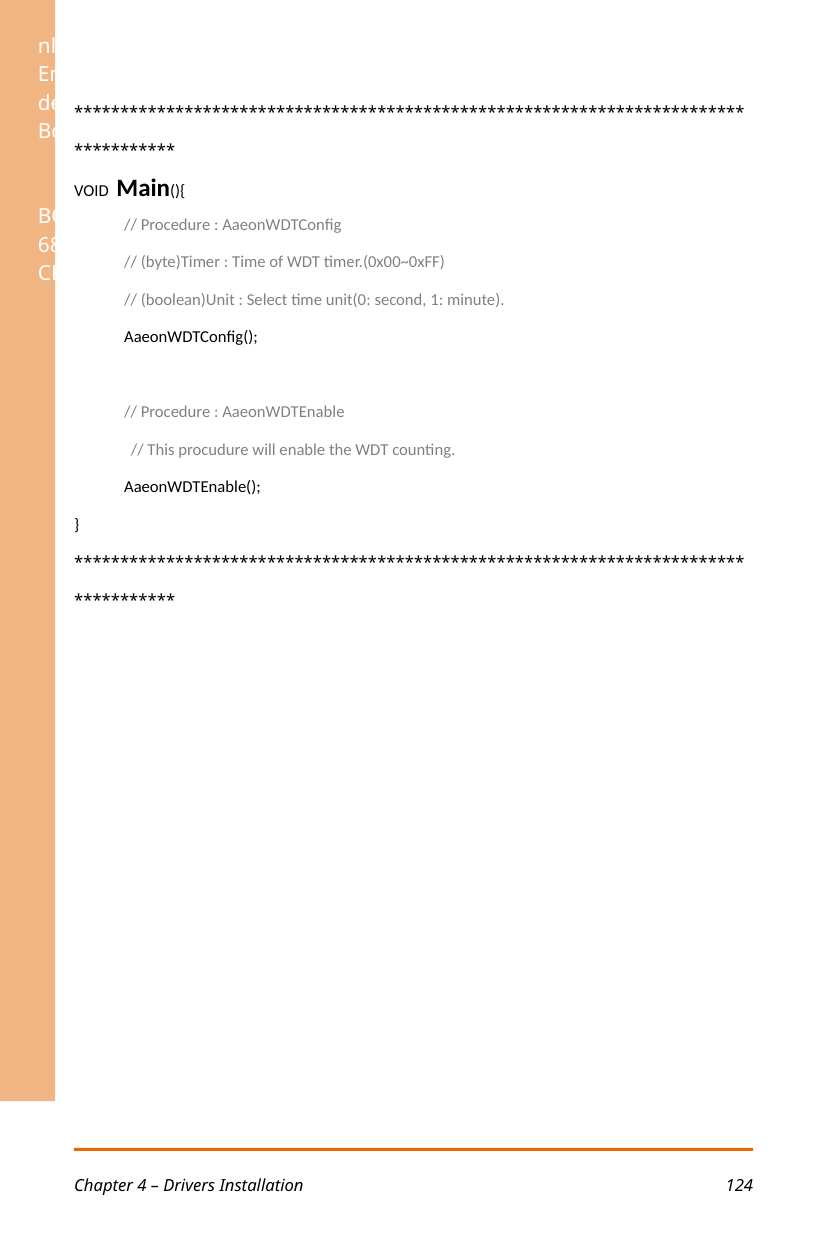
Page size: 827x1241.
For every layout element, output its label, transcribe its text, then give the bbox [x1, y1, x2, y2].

text AaeonWDTConfig(); [74, 318, 753, 356]
text ************************************************************************************ [74, 93, 753, 168]
text VOID Main(){ [74, 168, 753, 206]
text // Procedure : AaeonWDTConfig [74, 206, 753, 243]
text // (boolean)Unit : Select time unit(0: second, 1: minute). [74, 281, 753, 318]
text // (byte)Timer : Time of WDT timer.(0x00~0xFF) [74, 243, 753, 281]
text AaeonWDTEnable(); [74, 468, 753, 506]
text ************************************************************************************ [74, 543, 753, 618]
text // Procedure : AaeonWDTEnable [74, 393, 753, 431]
text } [74, 506, 753, 543]
text // This procudure will enable the WDT counting. [74, 431, 753, 468]
